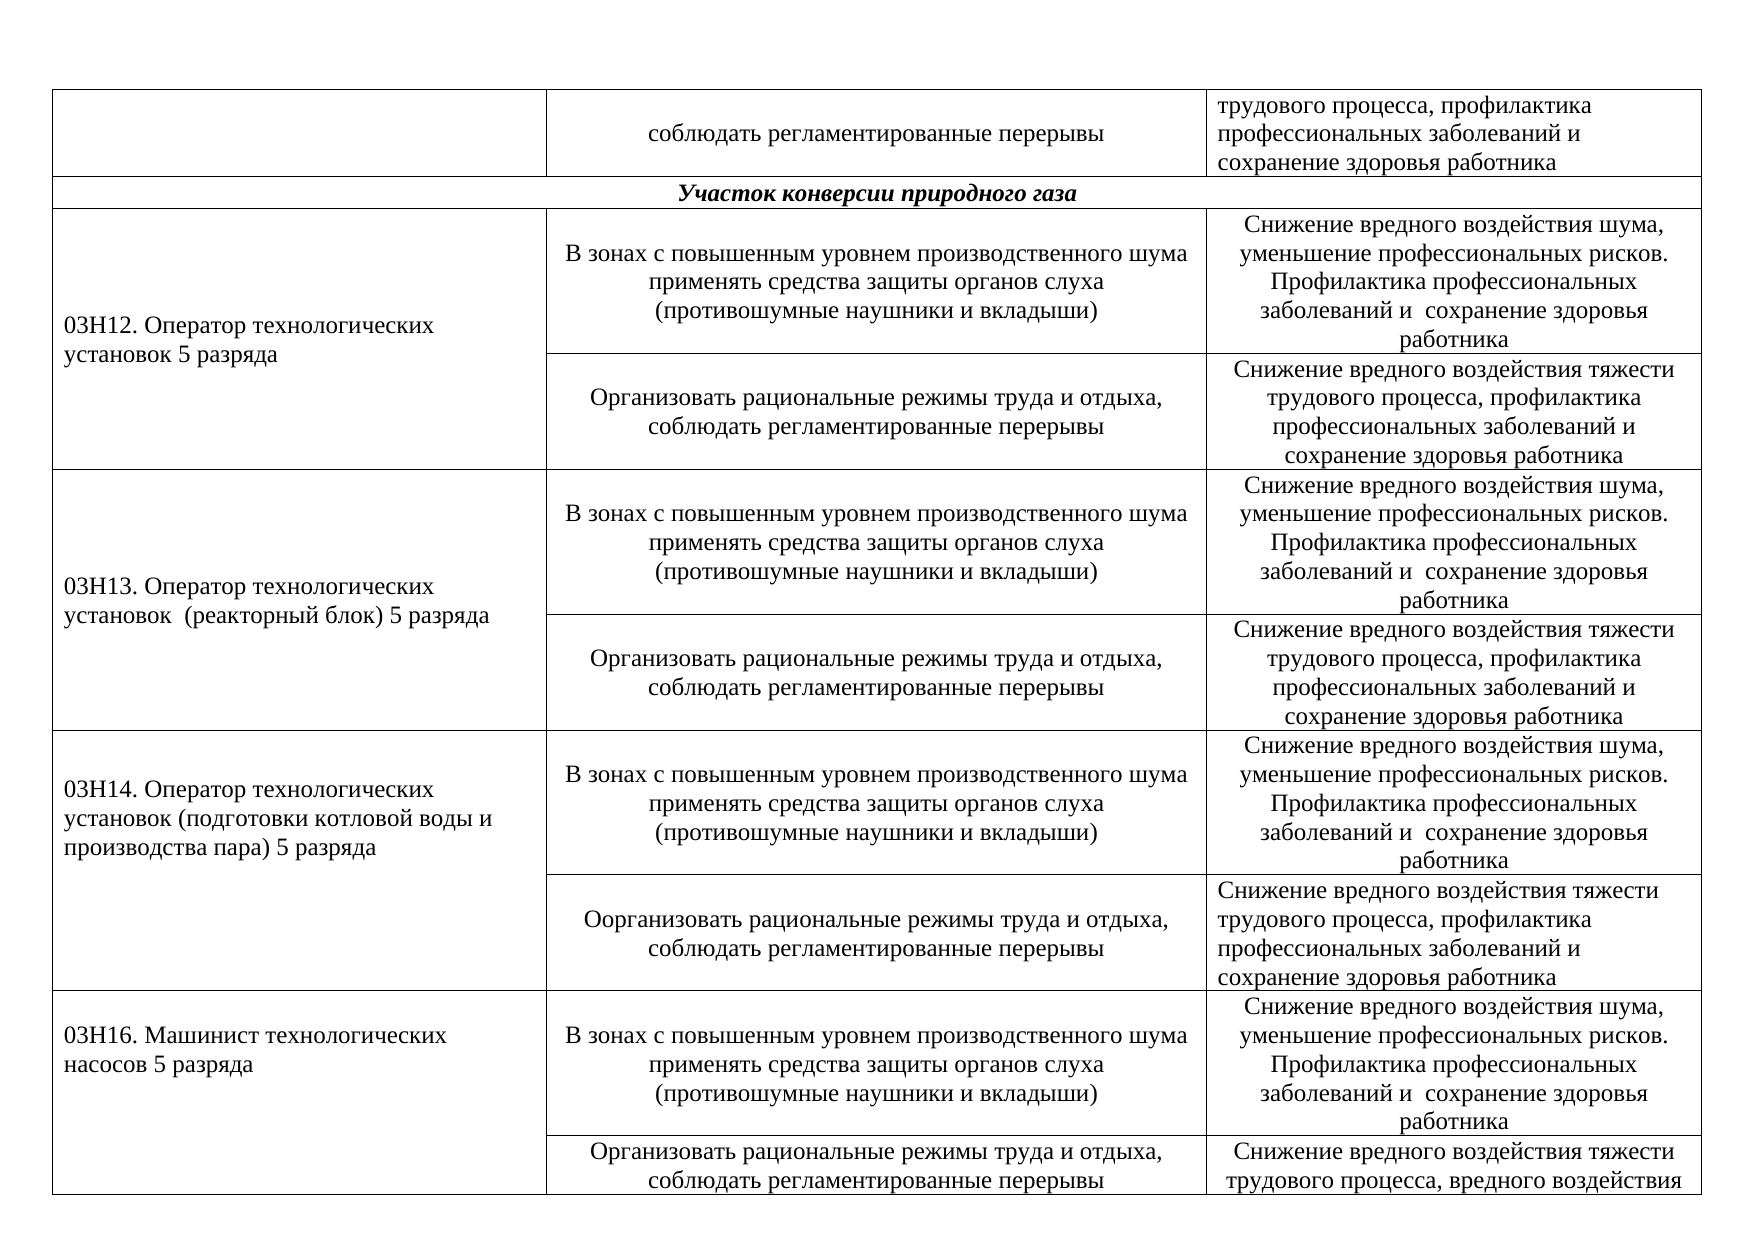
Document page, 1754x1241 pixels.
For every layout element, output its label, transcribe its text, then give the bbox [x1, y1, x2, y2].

table_cell Снижение вредного воздействия шума, уменьшение профессиональных рисков. Профилактика профессиональных заболеваний и сохранение здоровья работника [1207, 991, 1701, 1135]
table_cell 03Н14. Оператор технологических установок (подготовки котловой воды и производства пара) 5 разряда [53, 731, 546, 990]
table_cell В зонах с повышенным уровнем производственного шума применять средства защиты органов слуха (противошумные наушники и вкладыши) [547, 731, 1206, 874]
table_cell Снижение вредного воздействия шума, уменьшение профессиональных рисков. Профилактика профессиональных заболеваний и сохранение здоровья работника [1207, 731, 1701, 874]
table_cell Снижение вредного воздействия тяжести трудового процесса, профилактика профессиональных заболеваний и сохранение здоровья работника [1207, 615, 1701, 729]
table_cell Снижение вредного воздействия тяжести трудового процесса, профилактика профессиональных заболеваний и сохранение здоровья работника [1207, 354, 1701, 469]
table_cell Организовать рациональные режимы труда и отдыха, соблюдать регламентированные перерывы [547, 354, 1206, 469]
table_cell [1207, 90, 1701, 176]
table_cell В зонах с повышенным уровнем производственного шума применять средства защиты органов слуха (противошумные наушники и вкладыши) [547, 470, 1206, 613]
table_cell 03Н12. Оператор технологических установок 5 разряда [53, 209, 546, 469]
table_cell Снижение вредного воздействия шума, уменьшение профессиональных рисков. Профилактика профессиональных заболеваний и сохранение здоровья работника [1207, 209, 1701, 353]
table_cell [53, 90, 546, 176]
table_cell В зонах с повышенным уровнем производственного шума применять средства защиты органов слуха (противошумные наушники и вкладыши) [547, 209, 1206, 353]
table_cell Снижение вредного воздействия шума, уменьшение профессиональных рисков. Профилактика профессиональных заболеваний и сохранение здоровья работника [1207, 470, 1701, 613]
table_cell Участок конверсии природного газа [53, 177, 1701, 208]
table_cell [1207, 1136, 1701, 1194]
table_cell Оорганизовать рациональные режимы труда и отдыха, соблюдать регламентированные перерывы [547, 875, 1206, 990]
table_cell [547, 1136, 1206, 1194]
table_cell Организовать рациональные режимы труда и отдыха, соблюдать регламентированные перерывы [547, 615, 1206, 729]
table_cell 03Н16. Машинист технологических насосов 5 разряда [53, 991, 546, 1194]
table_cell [547, 90, 1206, 176]
table_cell 03Н13. Оператор технологических установок (реакторный блок) 5 разряда [53, 470, 546, 729]
table_cell Снижение вредного воздействия тяжести трудового процесса, профилактика профессиональных заболеваний и сохранение здоровья работника [1207, 875, 1701, 990]
table_cell В зонах с повышенным уровнем производственного шума применять средства защиты органов слуха (противошумные наушники и вкладыши) [547, 991, 1206, 1135]
